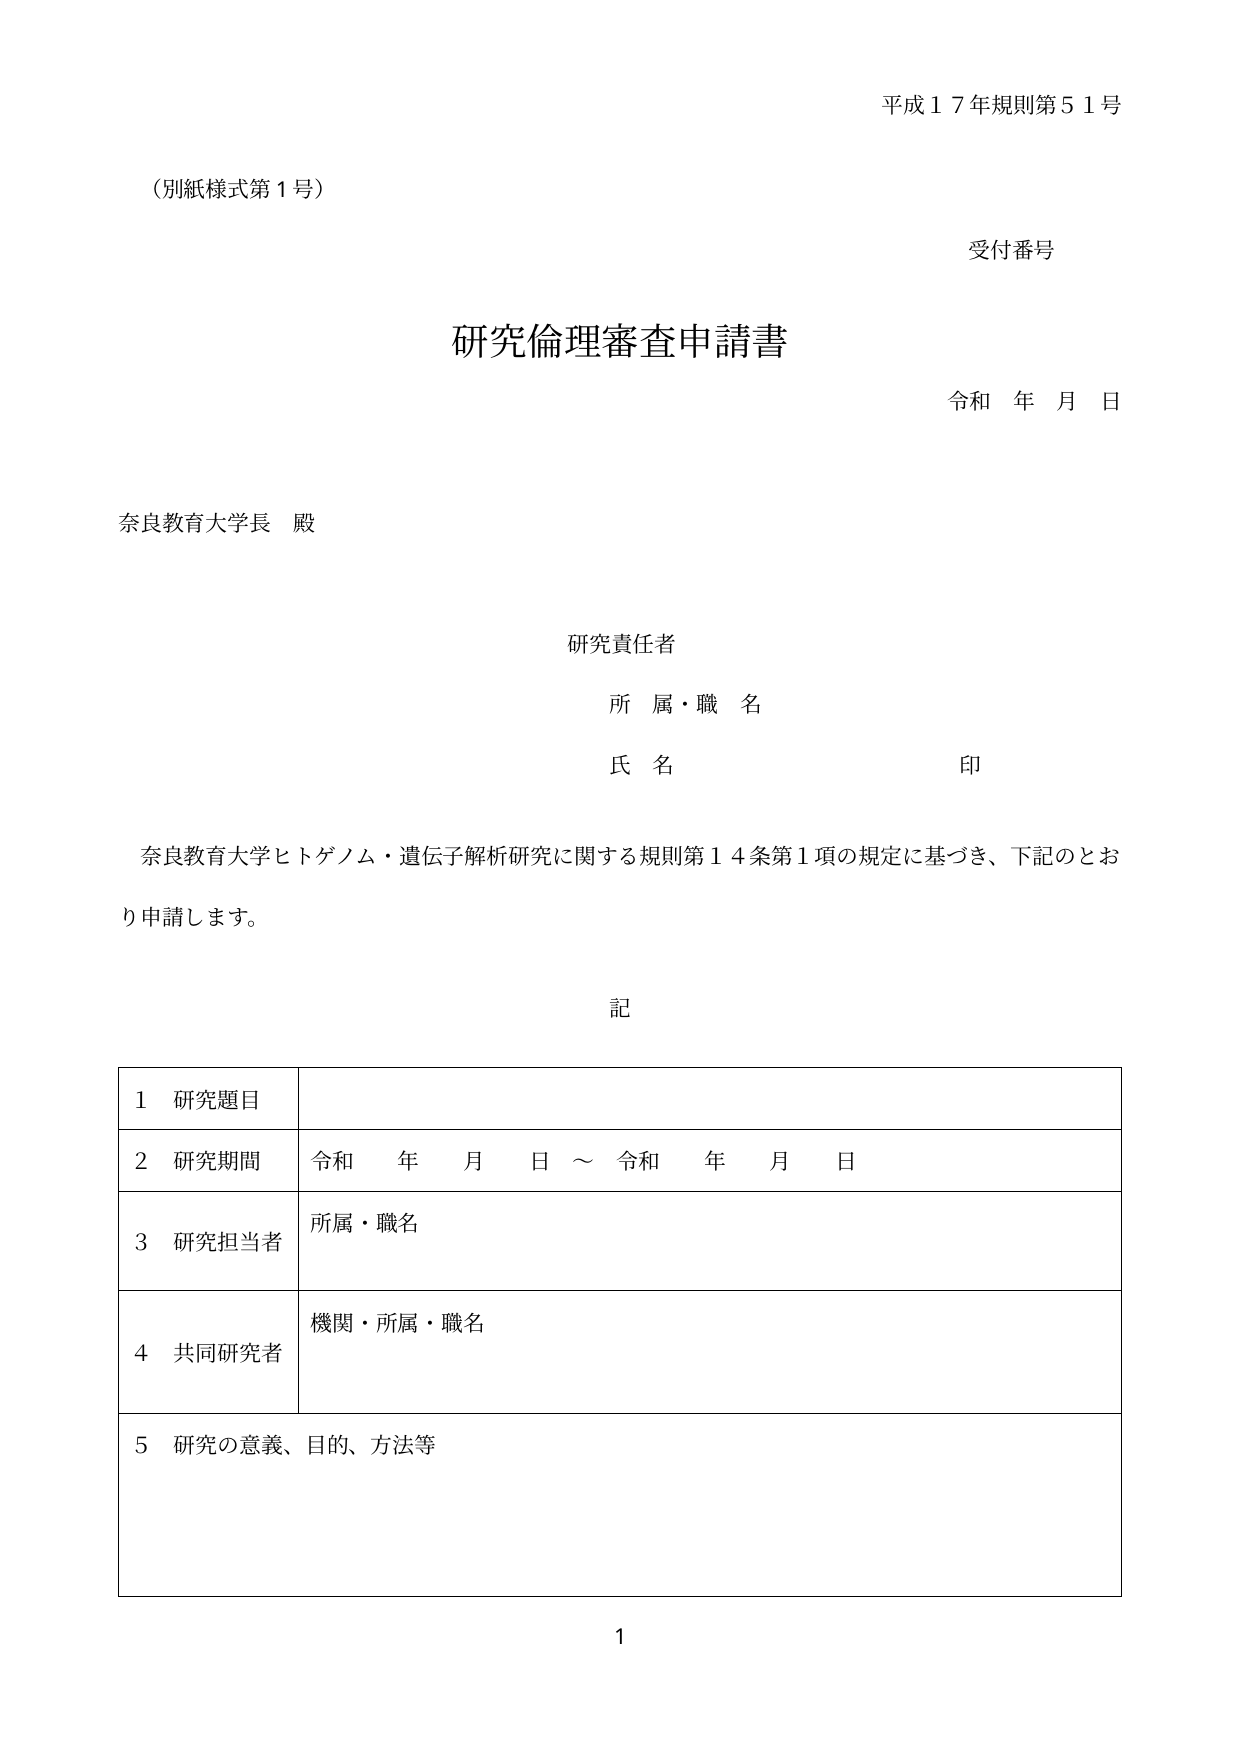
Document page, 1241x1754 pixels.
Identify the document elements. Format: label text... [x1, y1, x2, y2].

text 受付番号 [118, 218, 1056, 279]
table_header [299, 1068, 1121, 1129]
text 奈良教育大学ヒトゲノム・遺伝子解析研究に関する規則第１４条第１項の規定に基づき、下記のとおり申請します。 [118, 825, 1122, 946]
table_cell ５ 研究の意義、目的、方法等 [119, 1414, 1121, 1596]
text 研究責任者 [118, 612, 1122, 673]
table_header １ 研究題目 [119, 1068, 298, 1129]
subtitle 記 [118, 976, 1122, 1037]
table_cell 令和 年 月 日 ～ 令和 年 月 日 [299, 1130, 1121, 1191]
table_cell 機関・所属・職名 [299, 1291, 1121, 1413]
text 氏 名 印 [118, 734, 1122, 794]
text 研究倫理審査申請書 [118, 309, 1122, 370]
text 所 属・職 名 [118, 673, 1122, 734]
text （別紙様式第1号） [118, 158, 1122, 218]
table_cell ２ 研究期間 [119, 1130, 298, 1191]
text 令和 年 月 日 [118, 370, 1122, 431]
text 奈良教育大学長 殿 [118, 491, 1122, 552]
table_cell 所属・職名 [299, 1192, 1121, 1290]
table_cell ４ 共同研究者 [119, 1291, 298, 1413]
table_cell ３ 研究担当者 [119, 1192, 298, 1290]
